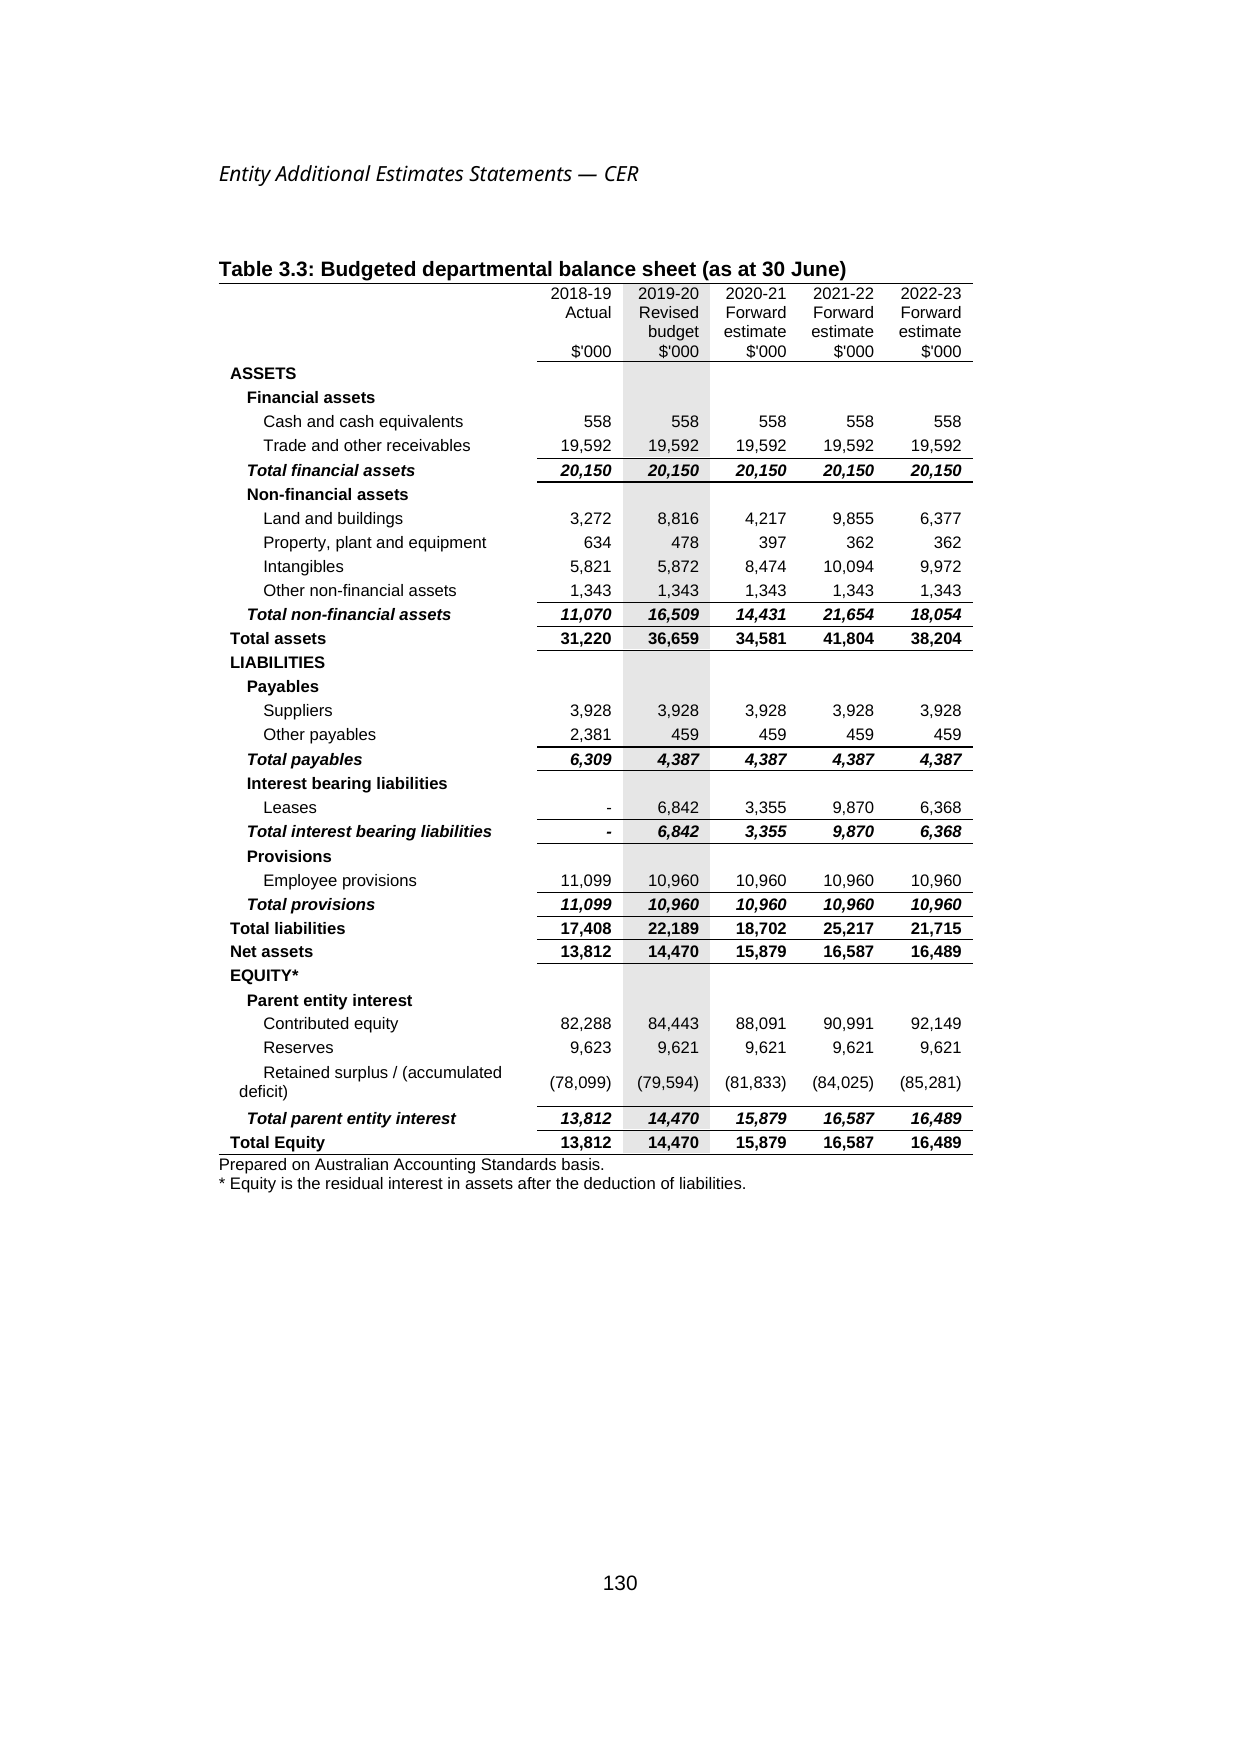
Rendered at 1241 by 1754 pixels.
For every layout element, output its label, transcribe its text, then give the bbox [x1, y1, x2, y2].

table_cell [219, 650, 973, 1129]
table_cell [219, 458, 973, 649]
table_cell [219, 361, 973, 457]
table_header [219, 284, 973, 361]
subtitle Table 3.3: Budgeted departmental balance sheet (as at 30 June) [218, 257, 1022, 281]
text Prepared on Australian Accounting Standards basis. [218, 1154, 1022, 1174]
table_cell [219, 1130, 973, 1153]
text * Equity is the residual interest in assets after the deduction of liabilities. [218, 1174, 1022, 1193]
